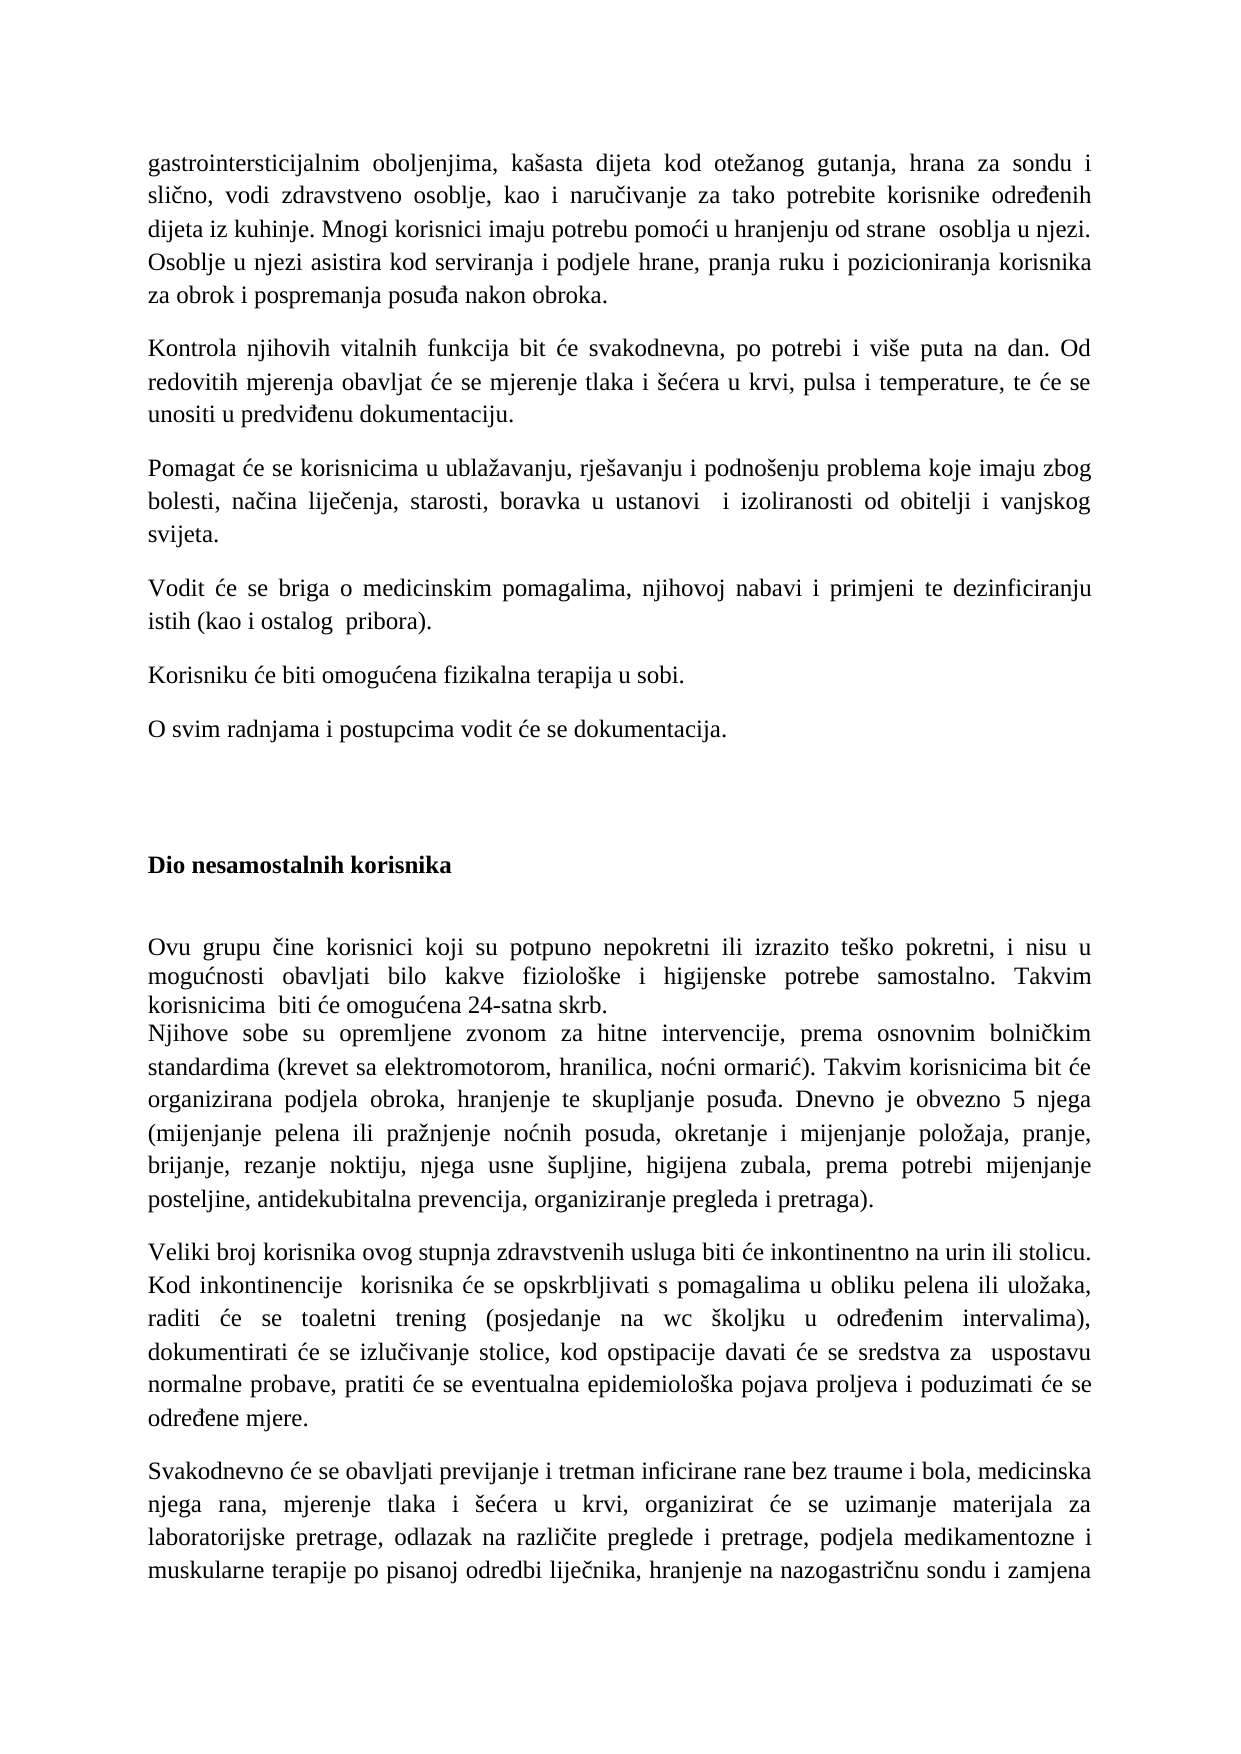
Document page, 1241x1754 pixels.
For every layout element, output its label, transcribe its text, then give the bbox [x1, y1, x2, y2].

subtitle Ovu grupu čine korisnici koji su potpuno nepokretni ili izrazito teško pokretni, i nisu u mogućnosti obavljati bilo kakve fiziološke i higijenske potrebe samostalno. Takvim korisnicima biti će omogućena 24-satna skrb. [148, 932, 1093, 1018]
text O svim radnjama i postupcima vodit će se dokumentacija. [148, 714, 1093, 743]
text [148, 1456, 1093, 1584]
text Pomagat će se korisnicima u ublažavanju, rješavanju i podnošenju problema koje imaju zbog bolesti, načina liječenja, starosti, boravka u ustanovi i izoliranosti od obitelji i vanjskog svijeta. [148, 453, 1093, 548]
text Veliki broj korisnika ovog stupnja zdravstvenih usluga biti će inkontinentno na urin ili stolicu. Kod inkontinencije korisnika će se opskrbljivati s pomagalima u obliku pelena ili uložaka, raditi će se toaletni trening (posjedanje na wc školjku u određenim intervalima), dokumentirati će se izlučivanje stolice, kod opstipacije davati će se sredstva za uspostavu normalne probave, pratiti će se eventualna epidemiološka pojava proljeva i poduzimati će se određene mjere. [148, 1237, 1093, 1431]
subtitle Dio nesamostalnih korisnika [148, 851, 1093, 879]
text Vodit će se briga o medicinskim pomagalima, njihovoj nabavi i primjeni te dezinficiranju istih (kao i ostalog pribora). [148, 573, 1093, 635]
text Njihove sobe su opremljene zvonom za hitne intervencije, prema osnovnim bolničkim standardima (krevet sa elektromotorom, hranilica, noćni ormarić). Takvim korisnicima bit će organizirana podjela obroka, hranjenje te skupljanje posuđa. Dnevno je obvezno 5 njega (mijenjanje pelena ili pražnjenje noćnih posuda, okretanje i mijenjanje položaja, pranje, brijanje, rezanje noktiju, njega usne šupljine, higijena zubala, prema potrebi mijenjanje posteljine, antidekubitalna prevencija, organiziranje pregleda i pretraga). [148, 1018, 1093, 1212]
text Kontrola njihovih vitalnih funkcija bit će svakodnevna, po potrebi i više puta na dan. Od redovitih mjerenja obavljat će se mjerenje tlaka i šećera u krvi, pulsa i temperature, te će se unositi u predviđenu dokumentaciju. [148, 333, 1093, 428]
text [148, 148, 1093, 308]
text Korisniku će biti omogućena fizikalna terapija u sobi. [148, 660, 1093, 689]
